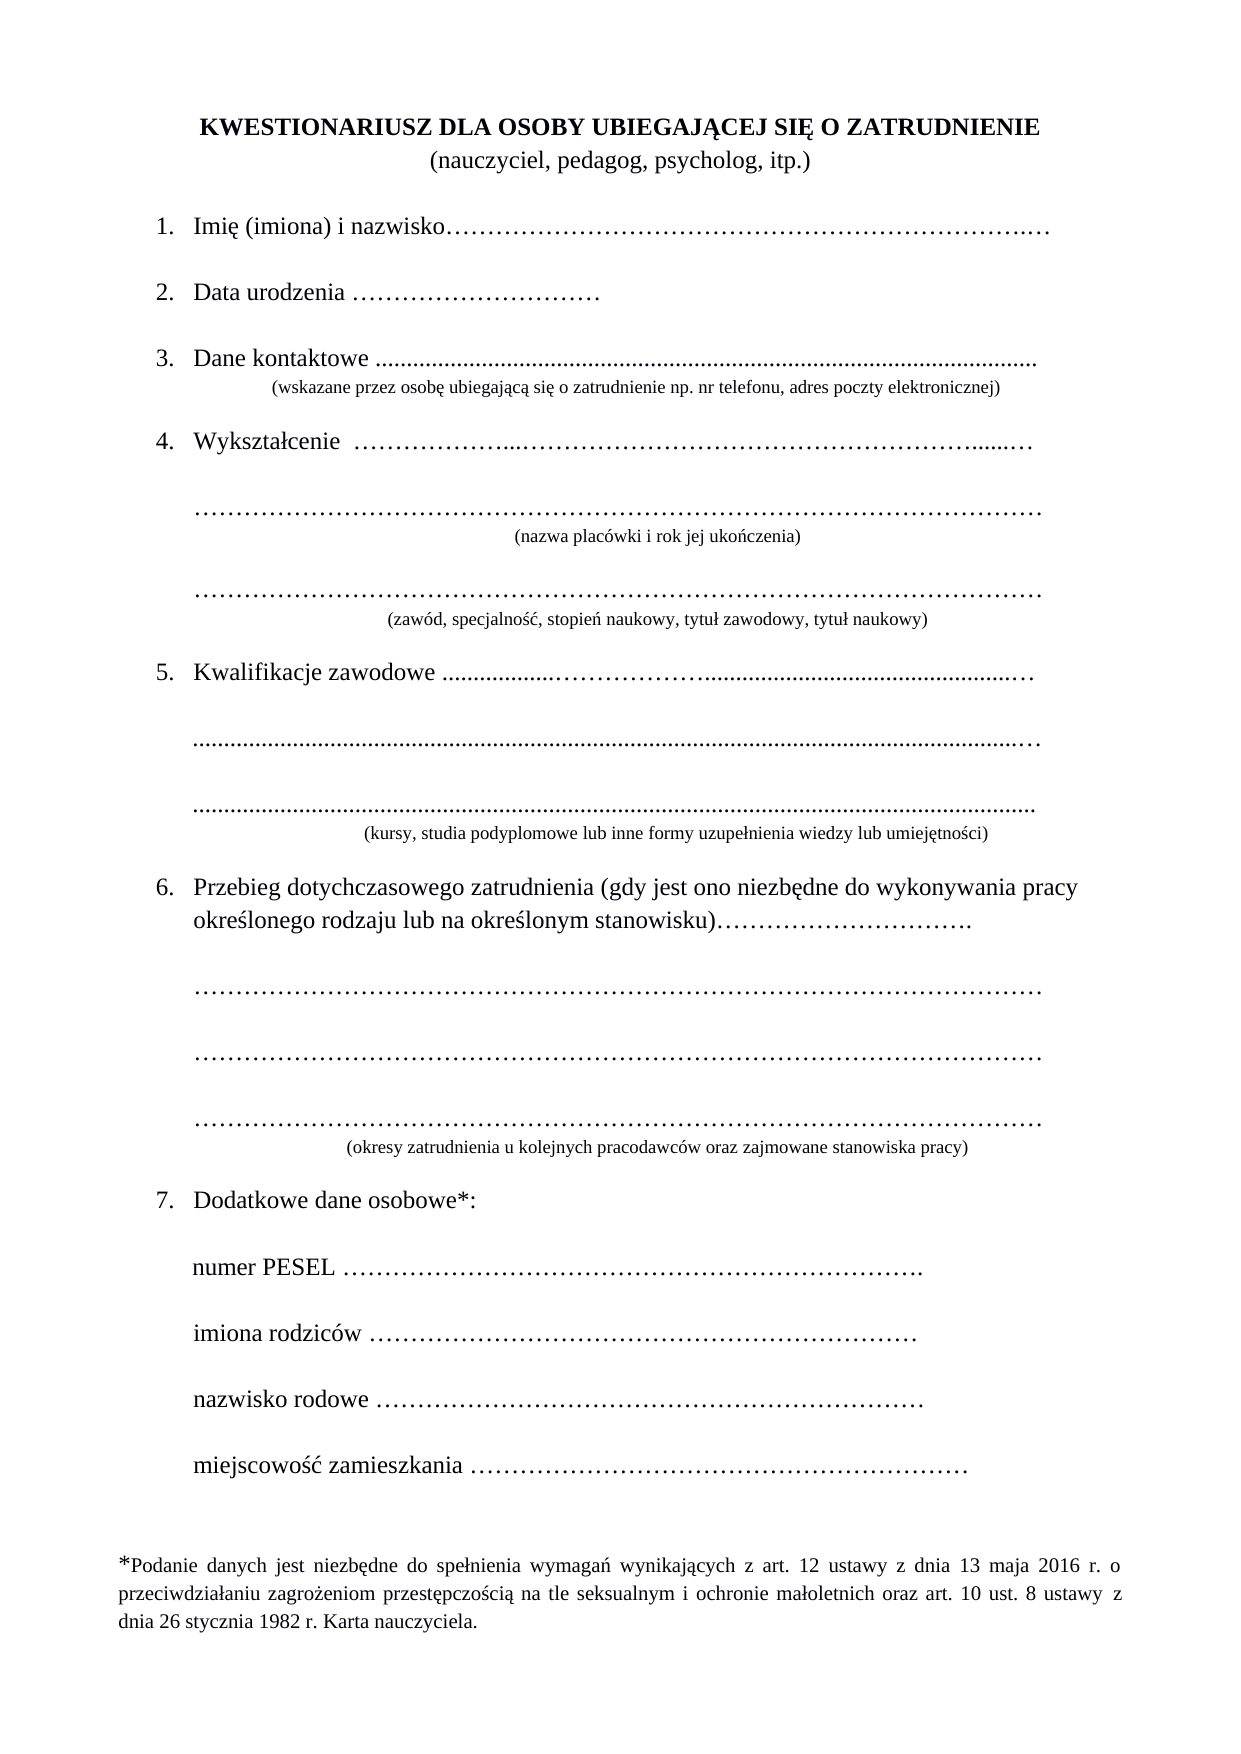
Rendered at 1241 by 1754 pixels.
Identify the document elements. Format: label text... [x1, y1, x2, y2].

list Imię (imiona) i nazwisko…………………………………………………………….… [156, 211, 1122, 240]
text *Podanie danych jest niezbędne do spełnienia wymagań wynikających z art. 12 ustawy z dnia 13 maja 2016 r. o przeciwdziałaniu zagrożeniom przestępczością na tle seksualnym i ochronie małoletnich oraz art. 10 ust. 8 ustawy z dnia 26 stycznia 1982 r. Karta nauczyciela. [118, 1549, 1122, 1633]
text ………………………………………………………………………………………… [193, 971, 1122, 1000]
text numer PESEL ……………………………………………………………. [118, 1252, 1122, 1280]
list Wykształcenie ………………...………………………………………………......… [156, 426, 1122, 455]
list Dane kontaktowe .......................................................................................................... [156, 343, 1122, 372]
text (wskazane przez osobę ubiegającą się o zatrudnienie np. nr telefonu, adres poczty elektronicznej) [118, 376, 1122, 398]
text ....................................................................................................................................... [118, 789, 1122, 818]
text (zawód, specjalność, stopień naukowy, tytuł zawodowy, tytuł naukowy) [193, 608, 1122, 629]
text miejscowość zamieszkania …………………………………………………… [156, 1450, 1122, 1478]
text KWESTIONARIUSZ DLA OSOBY UBIEGAJĄCEJ SIĘ O ZATRUDNIENIE [118, 112, 1122, 141]
list Dodatkowe dane osobowe*: [156, 1186, 1122, 1214]
text imiona rodziców ………………………………………………………… [156, 1318, 1122, 1346]
text ………………………………………………………………………………………… [193, 1103, 1122, 1132]
text (okresy zatrudnienia u kolejnych pracodawców oraz zajmowane stanowiska pracy) [193, 1136, 1122, 1158]
text (nauczyciel, pedagog, psycholog, itp.) [118, 145, 1122, 174]
text ....................................................................................................................................… [118, 723, 1122, 752]
text (nazwa placówki i rok jej ukończenia) [193, 525, 1122, 547]
text ………………………………………………………………………………………… [193, 492, 1122, 521]
text ………………………………………………………………………………………… [193, 574, 1122, 603]
list Przebieg dotychczasowego zatrudnienia (gdy jest ono niezbędne do wykonywania pracy określonego rodzaju lub na określonym stanowisku)…………………………. [156, 872, 1122, 934]
text ………………………………………………………………………………………… [193, 1037, 1122, 1066]
list Kwalifikacje zawodowe ..................……………….................................................… [156, 657, 1122, 686]
text nazwisko rodowe ………………………………………………………… [156, 1384, 1122, 1412]
list Data urodzenia ………………………… [156, 277, 1122, 306]
text (kursy, studia podyplomowe lub inne formy uzupełnienia wiedzy lub umiejętności) [231, 822, 1122, 844]
